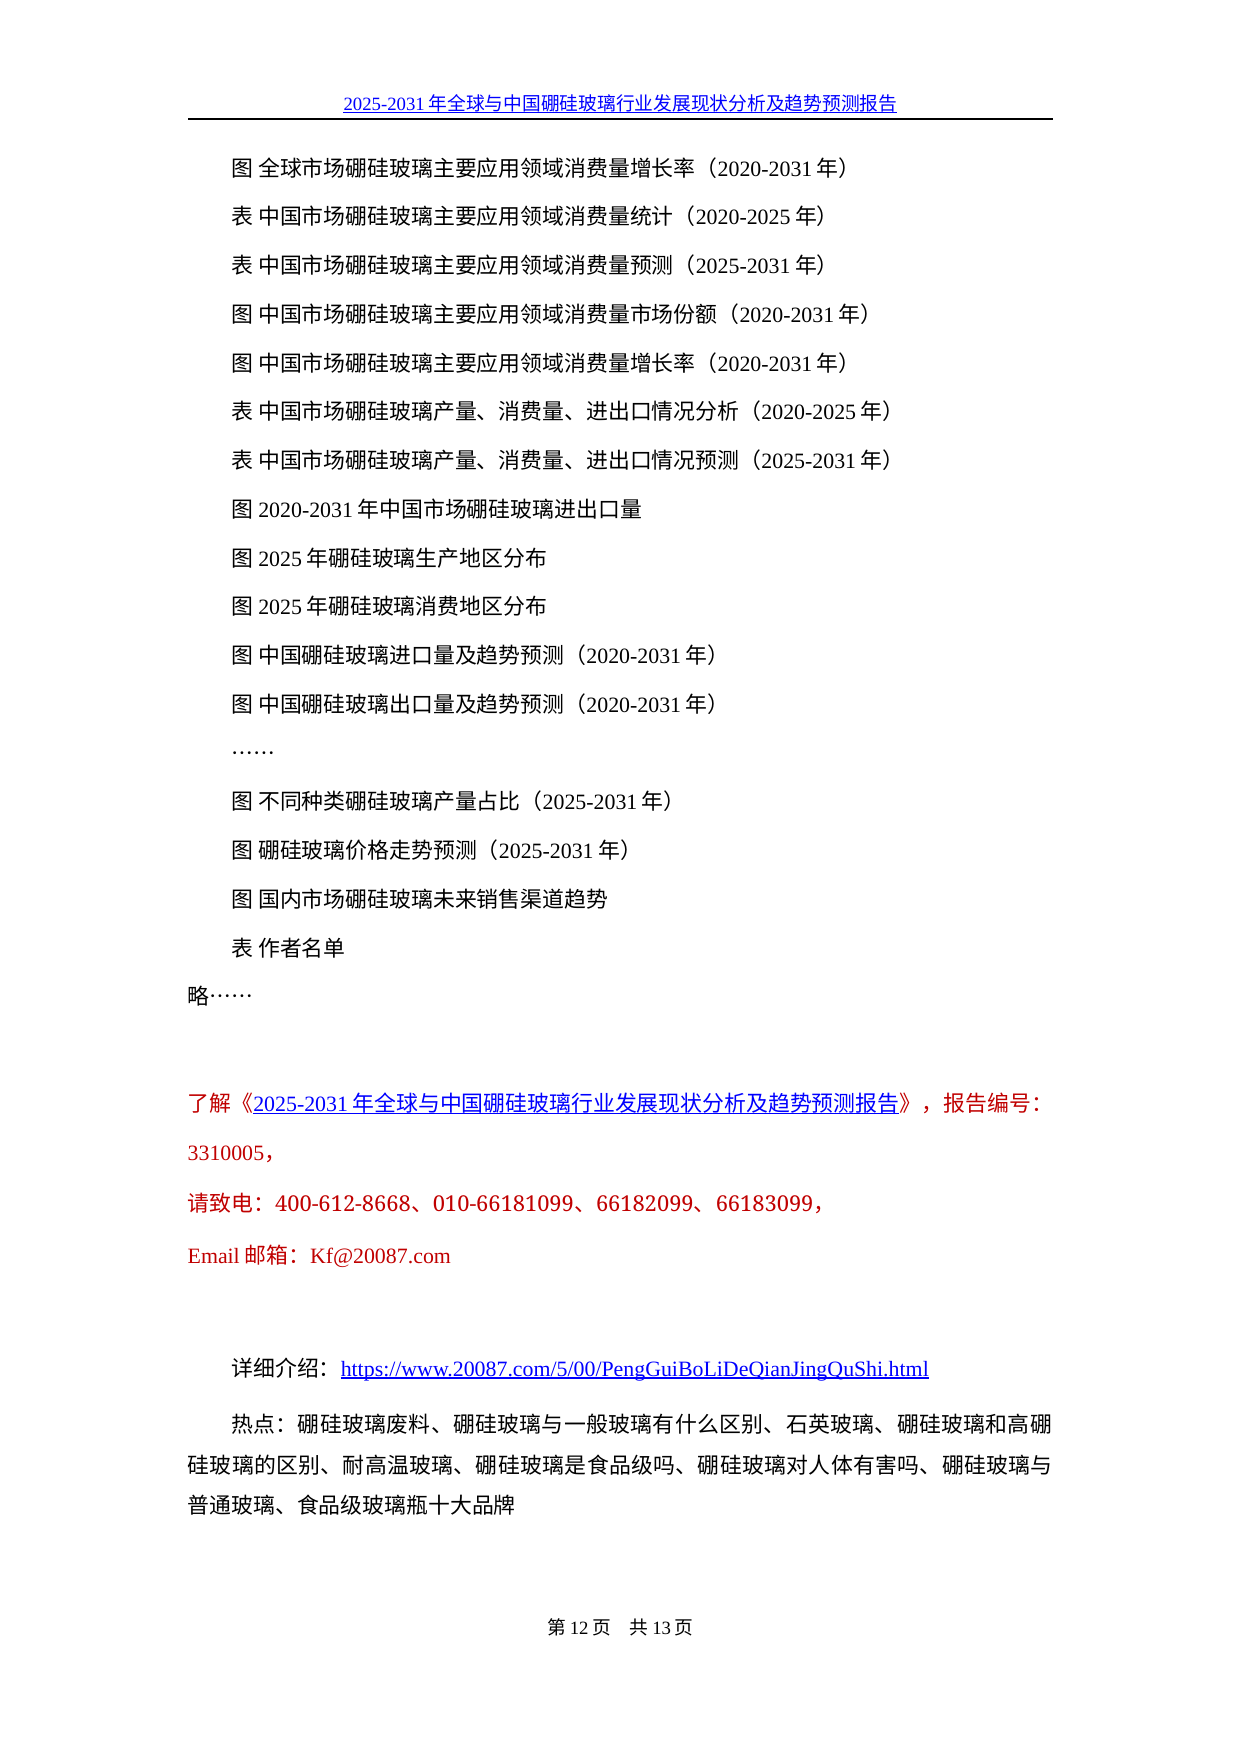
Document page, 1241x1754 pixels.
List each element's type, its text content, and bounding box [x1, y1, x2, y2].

text Email邮箱：Kf@20087.com [187, 1237, 1053, 1270]
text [187, 150, 1053, 1011]
text 详细介绍：https://www.20087.com/5/00/PengGuiBoLiDeQianJingQuShi.html [187, 1350, 1053, 1383]
text 了解《2025-2031年全球与中国硼硅玻璃行业发展现状分析及趋势预测报告》，报告编号：3310005， [187, 1085, 1053, 1167]
text 热点：硼硅玻璃废料、硼硅玻璃与一般玻璃有什么区别、石英玻璃、硼硅玻璃和高硼硅玻璃的区别、耐高温玻璃、硼硅玻璃是食品级吗、硼硅玻璃对人体有害吗、硼硅玻璃与普通玻璃、食品级玻璃瓶十大品牌 [187, 1407, 1053, 1521]
text 请致电：400-612-8668、010-66181099、66182099、66183099， [187, 1186, 1053, 1218]
